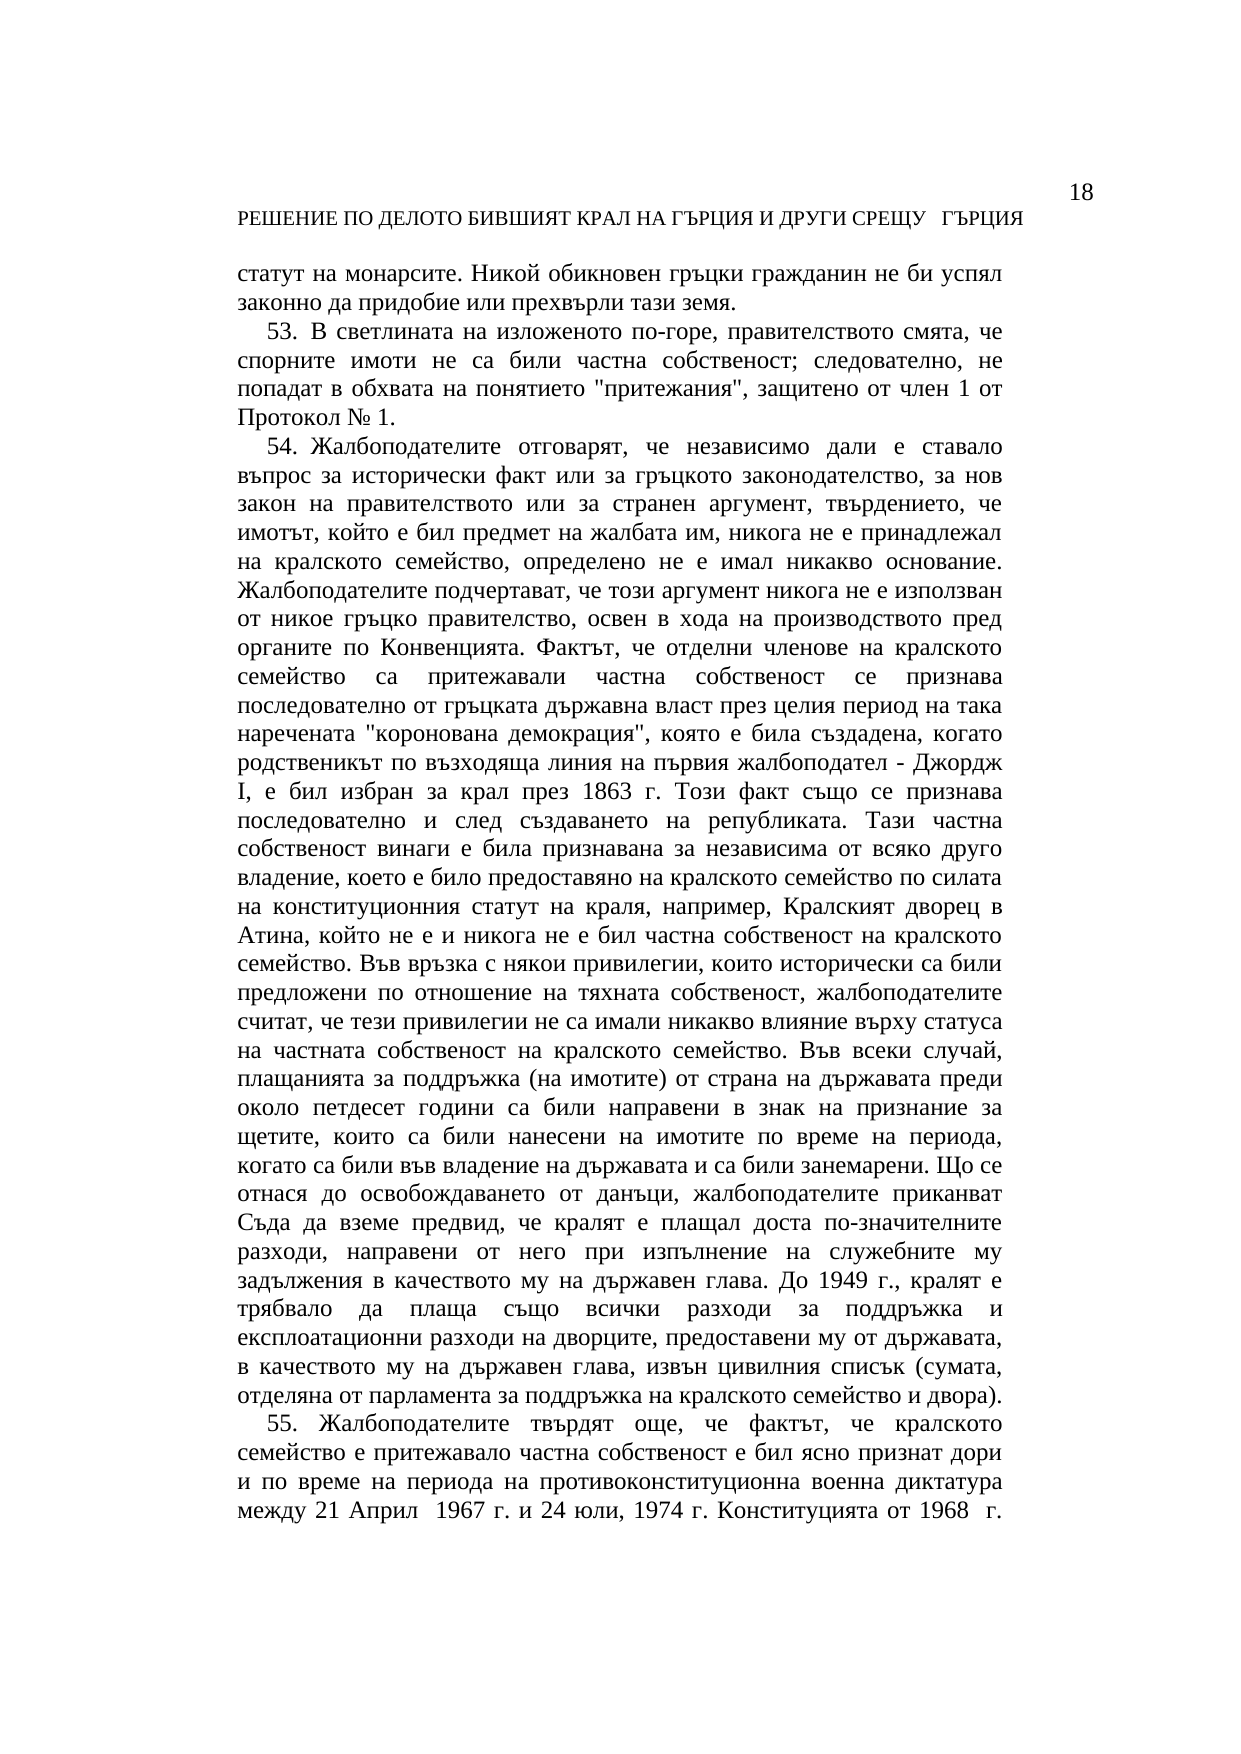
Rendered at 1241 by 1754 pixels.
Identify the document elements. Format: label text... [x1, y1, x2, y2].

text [237, 1408, 1003, 1523]
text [237, 258, 1003, 316]
